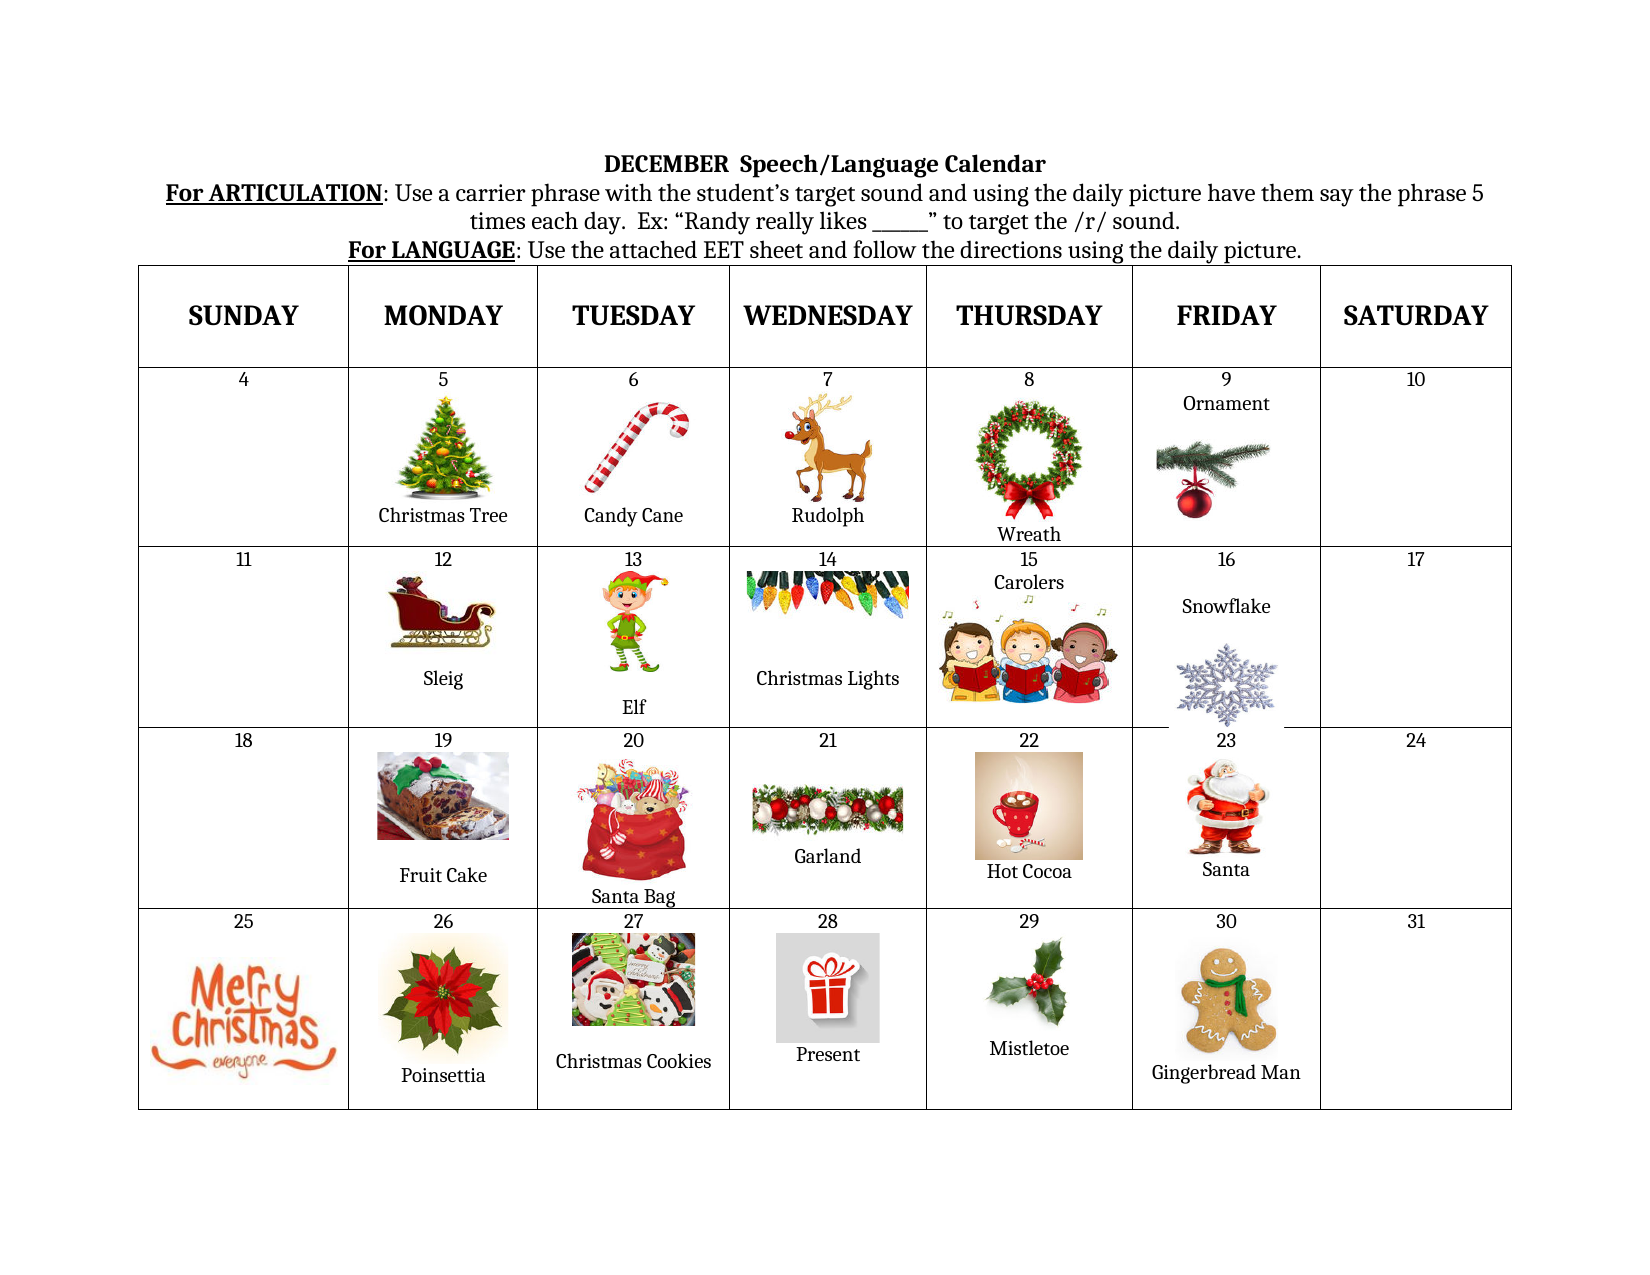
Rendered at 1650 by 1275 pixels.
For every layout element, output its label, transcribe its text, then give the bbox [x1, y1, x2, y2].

picture [938, 595, 1120, 704]
picture [572, 933, 696, 1026]
table_cell 8 Wreath [927, 368, 1132, 546]
picture [150, 957, 338, 1085]
picture [1156, 439, 1297, 521]
table_cell 18 [139, 728, 348, 908]
table_cell 22 Hot Cocoa [927, 728, 1132, 908]
table_cell 25 [139, 909, 348, 1109]
table_cell 4 [139, 368, 348, 546]
table_cell 15 Carolers [927, 547, 1132, 727]
table_cell 12 Sleig [349, 547, 537, 727]
picture [776, 933, 880, 1043]
picture [781, 391, 875, 504]
table_cell 24 [1321, 728, 1511, 908]
text For ARTICULATION: Use a carrier phrase with the student’s target sound and using the daily picture have them say the phrase 5 times each day. Ex: “Randy really likes ______” to target the /r/ sound. [150, 179, 1500, 236]
picture [975, 752, 1083, 860]
picture [746, 571, 909, 667]
table_cell 26 Poinsettia [349, 909, 537, 1109]
table_cell 30 Gingerbread Man [1133, 909, 1320, 1109]
table_header WEDNESDAY [730, 266, 926, 367]
picture [1174, 933, 1279, 1061]
table_header FRIDAY [1133, 266, 1320, 367]
picture [593, 571, 674, 672]
picture [1171, 752, 1282, 858]
picture [377, 752, 509, 840]
picture [378, 933, 509, 1064]
table_header THURSDAY [927, 266, 1132, 367]
picture [557, 391, 710, 504]
table_cell 7 Rudolph [730, 368, 926, 546]
table_header TUESDAY [538, 266, 729, 367]
table_cell 13 Elf [538, 547, 729, 727]
text DECEMBER Speech/Language Calendar [150, 150, 1500, 179]
picture [570, 752, 697, 885]
table_cell 28 Present [730, 909, 926, 1109]
picture [1168, 643, 1285, 728]
table_cell 11 [139, 547, 348, 727]
table_header SATURDAY [1321, 266, 1511, 367]
table_cell 29 Mistletoe [927, 909, 1132, 1109]
table_cell 5 Christmas Tree [349, 368, 537, 546]
table_header MONDAY [349, 266, 537, 367]
table_cell 20 Santa Bag [538, 728, 729, 908]
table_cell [538, 909, 729, 1109]
picture [391, 391, 496, 504]
table_cell 14 Christmas Lights [730, 547, 926, 727]
table_cell 31 [1321, 909, 1511, 1109]
table_header SUNDAY [139, 266, 348, 367]
text For LANGUAGE: Use the attached EET sheet and follow the directions using the daily picture. [150, 236, 1500, 265]
picture [752, 776, 904, 845]
table_cell 19 Fruit Cake [349, 728, 537, 908]
picture [963, 391, 1095, 523]
table_cell 21 Garland [730, 728, 926, 908]
table_cell 16 Snowflake [1133, 547, 1320, 727]
table_cell 23 Santa [1133, 728, 1320, 908]
table_cell 6 Candy Cane [538, 368, 729, 546]
table_cell 17 [1321, 547, 1511, 727]
picture [371, 571, 516, 667]
picture [977, 933, 1081, 1037]
table_cell 9 Ornament [1133, 368, 1320, 546]
table_cell 10 [1321, 368, 1511, 546]
